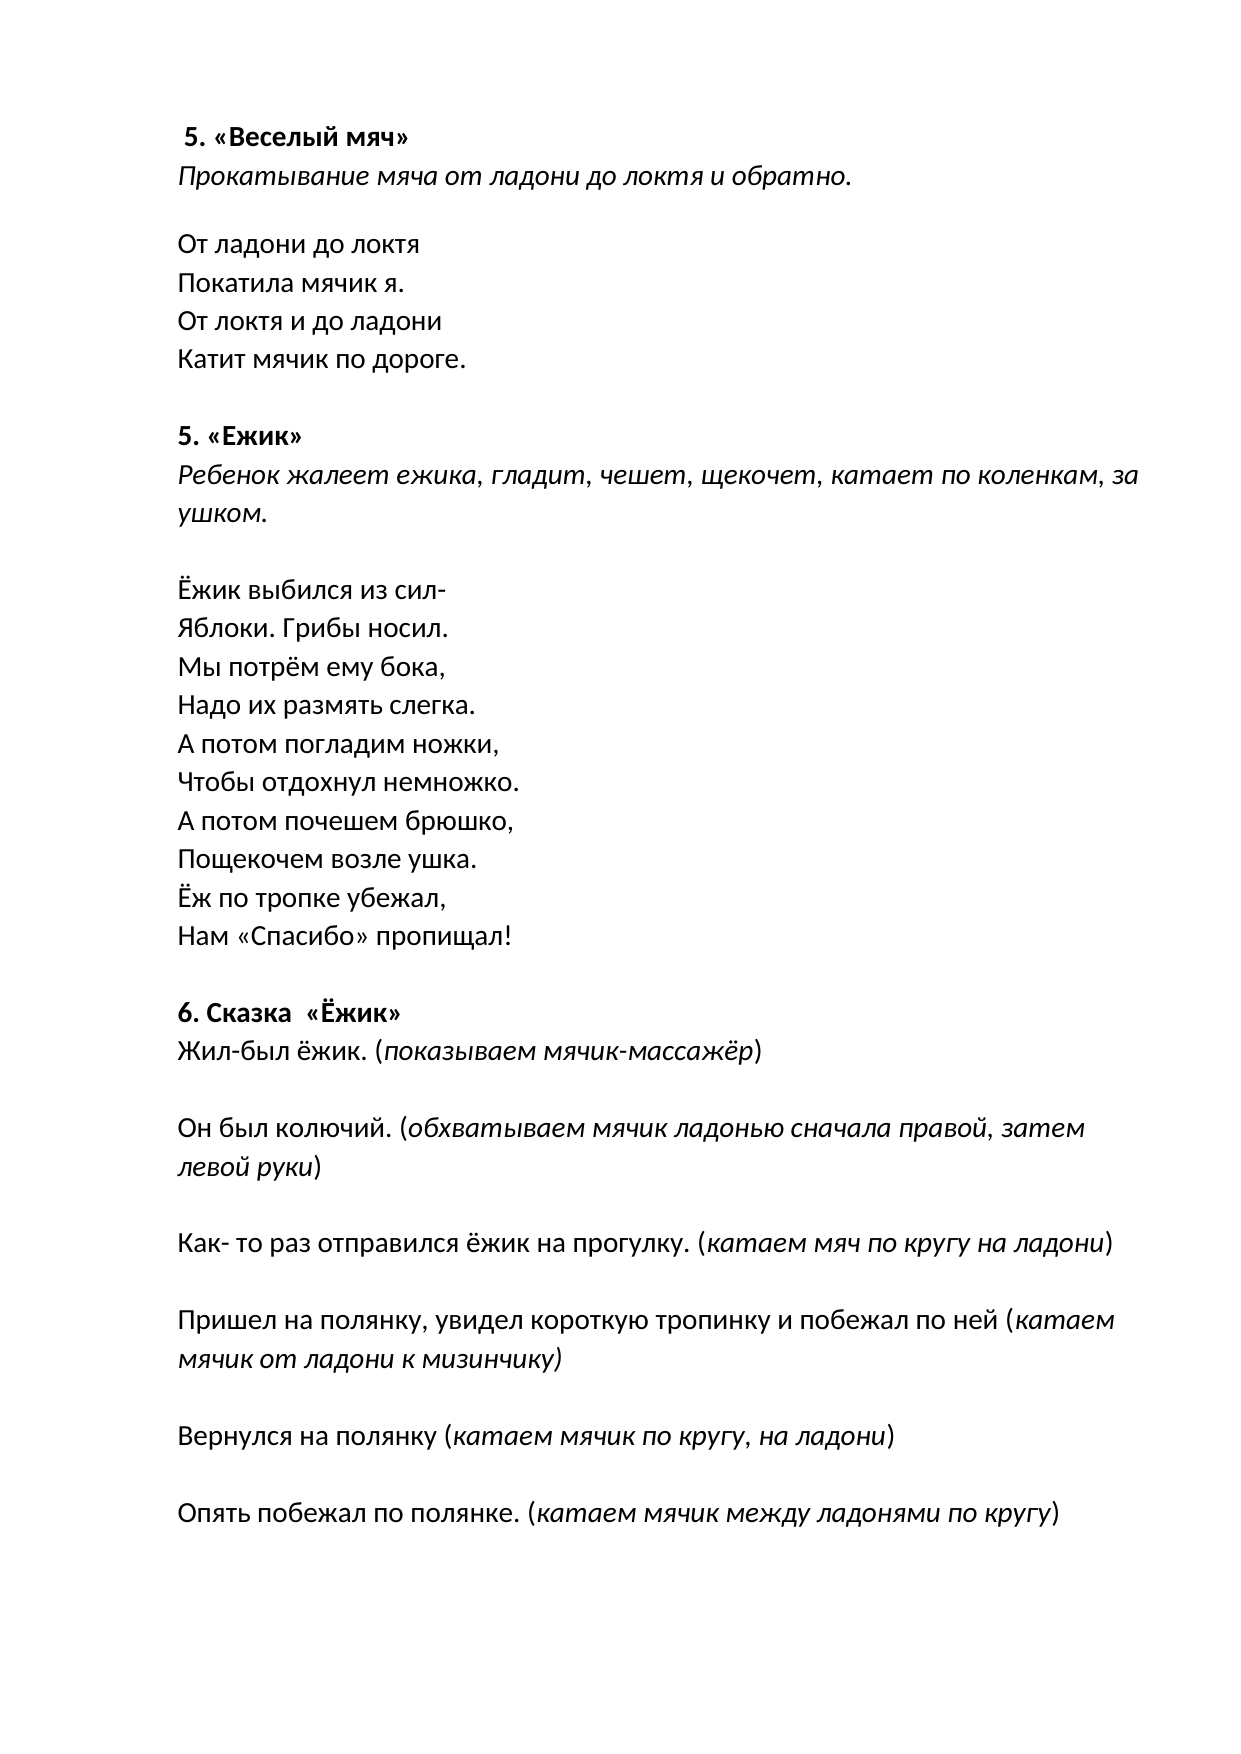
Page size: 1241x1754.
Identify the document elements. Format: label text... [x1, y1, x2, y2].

text Прокатывание мяча от ладони до локтя и обратно. [177, 157, 1152, 192]
text Яблоки. Грибы носил. [177, 609, 1152, 645]
text А потом почешем брюшко, [177, 802, 1152, 837]
text Ребенок жалеет ежика, гладит, чешет, щекочет, катает по коленкам, за ушком. [177, 456, 1152, 530]
text 5. «Веселый мяч» [177, 118, 1152, 154]
text Чтобы отдохнул немножко. [177, 763, 1152, 799]
text Покатила мячик я. [177, 264, 1152, 299]
text От ладони до локтя [177, 225, 1152, 261]
text Жил-был ёжик. (показываем мячик-массажёр) [177, 1032, 1152, 1068]
text Пришел на полянку, увидел короткую тропинку и побежал по ней (катаем мячик от ладони к мизинчику) [177, 1301, 1152, 1376]
text А потом погладим ножки, [177, 725, 1152, 761]
text 6. Сказка «Ёжик» [177, 994, 1152, 1029]
text Ёж по тропке убежал, [177, 879, 1152, 914]
text Вернулся на полянку (катаем мячик по кругу, на ладони) [177, 1417, 1152, 1452]
text Надо их размять слегка. [177, 686, 1152, 722]
text Нам «Спасибо» пропищал! [177, 917, 1152, 953]
text Мы потрём ему бока, [177, 648, 1152, 684]
text Пощекочем возле ушка. [177, 840, 1152, 876]
text Катит мячик по дороге. [177, 341, 1152, 376]
text Как- то раз отправился ёжик на прогулку. (катаем мяч по кругу на ладони) [177, 1224, 1152, 1260]
text Опять побежал по полянке. (катаем мячик между ладонями по кругу) [177, 1494, 1152, 1529]
text Ёжик выбился из сил- [177, 571, 1152, 607]
text Он был колючий. (обхватываем мячик ладонью сначала правой, затем левой руки) [177, 1109, 1152, 1183]
text От локтя и до ладони [177, 302, 1152, 338]
text 5. «Ежик» [177, 417, 1152, 453]
